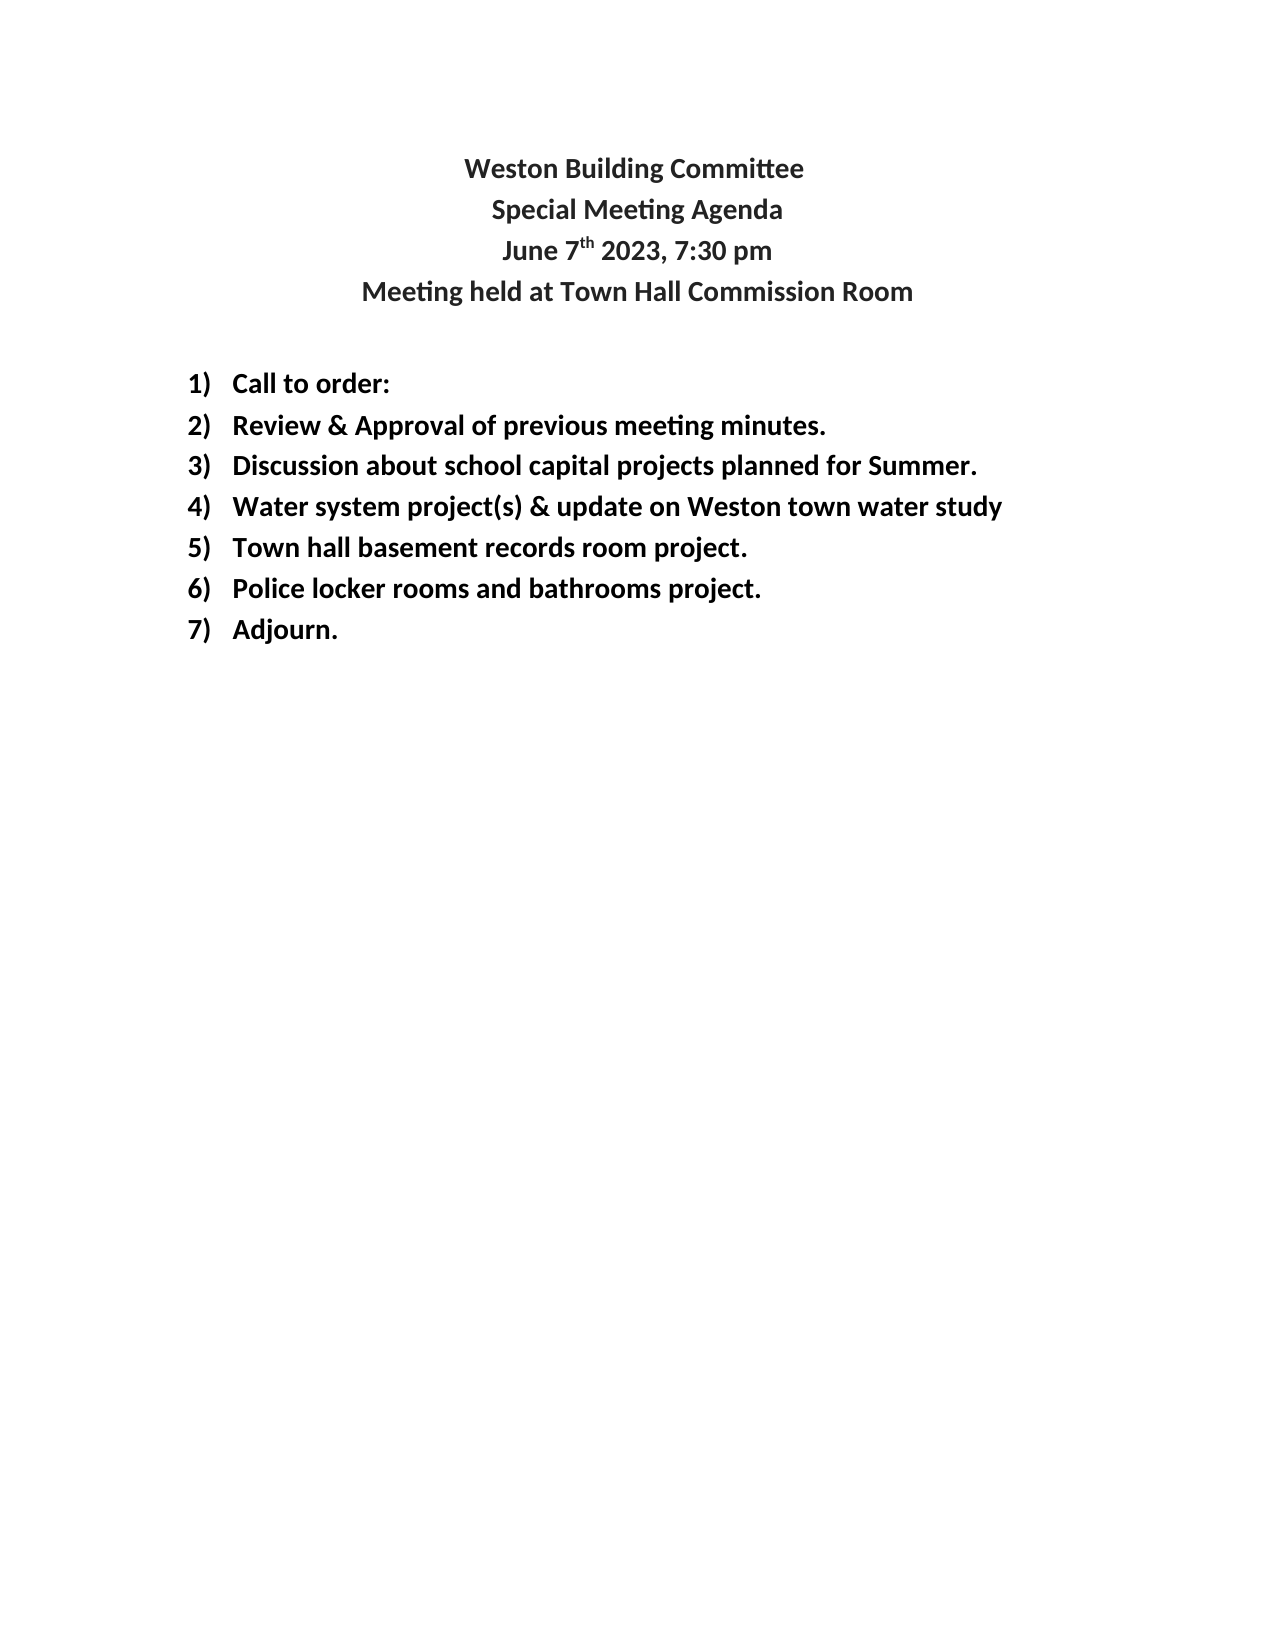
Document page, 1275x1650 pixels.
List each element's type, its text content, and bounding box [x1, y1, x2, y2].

list Police locker rooms and bathrooms project. [187, 570, 1125, 606]
list Adjourn. [187, 611, 1125, 647]
list Town hall basement records room project. [187, 529, 1125, 565]
list Review & Approval of previous meeting minutes. [187, 407, 1125, 442]
list Discussion about school capital projects planned for Summer. [187, 447, 1125, 483]
list Water system project(s) & update on Weston town water study [187, 488, 1125, 524]
list Call to order: [187, 366, 1125, 401]
text Weston Building Committee Special Meeting Agenda June 7th 2023, 7:30 pm Meeting held at Town Hall Commission Room [150, 150, 1125, 341]
